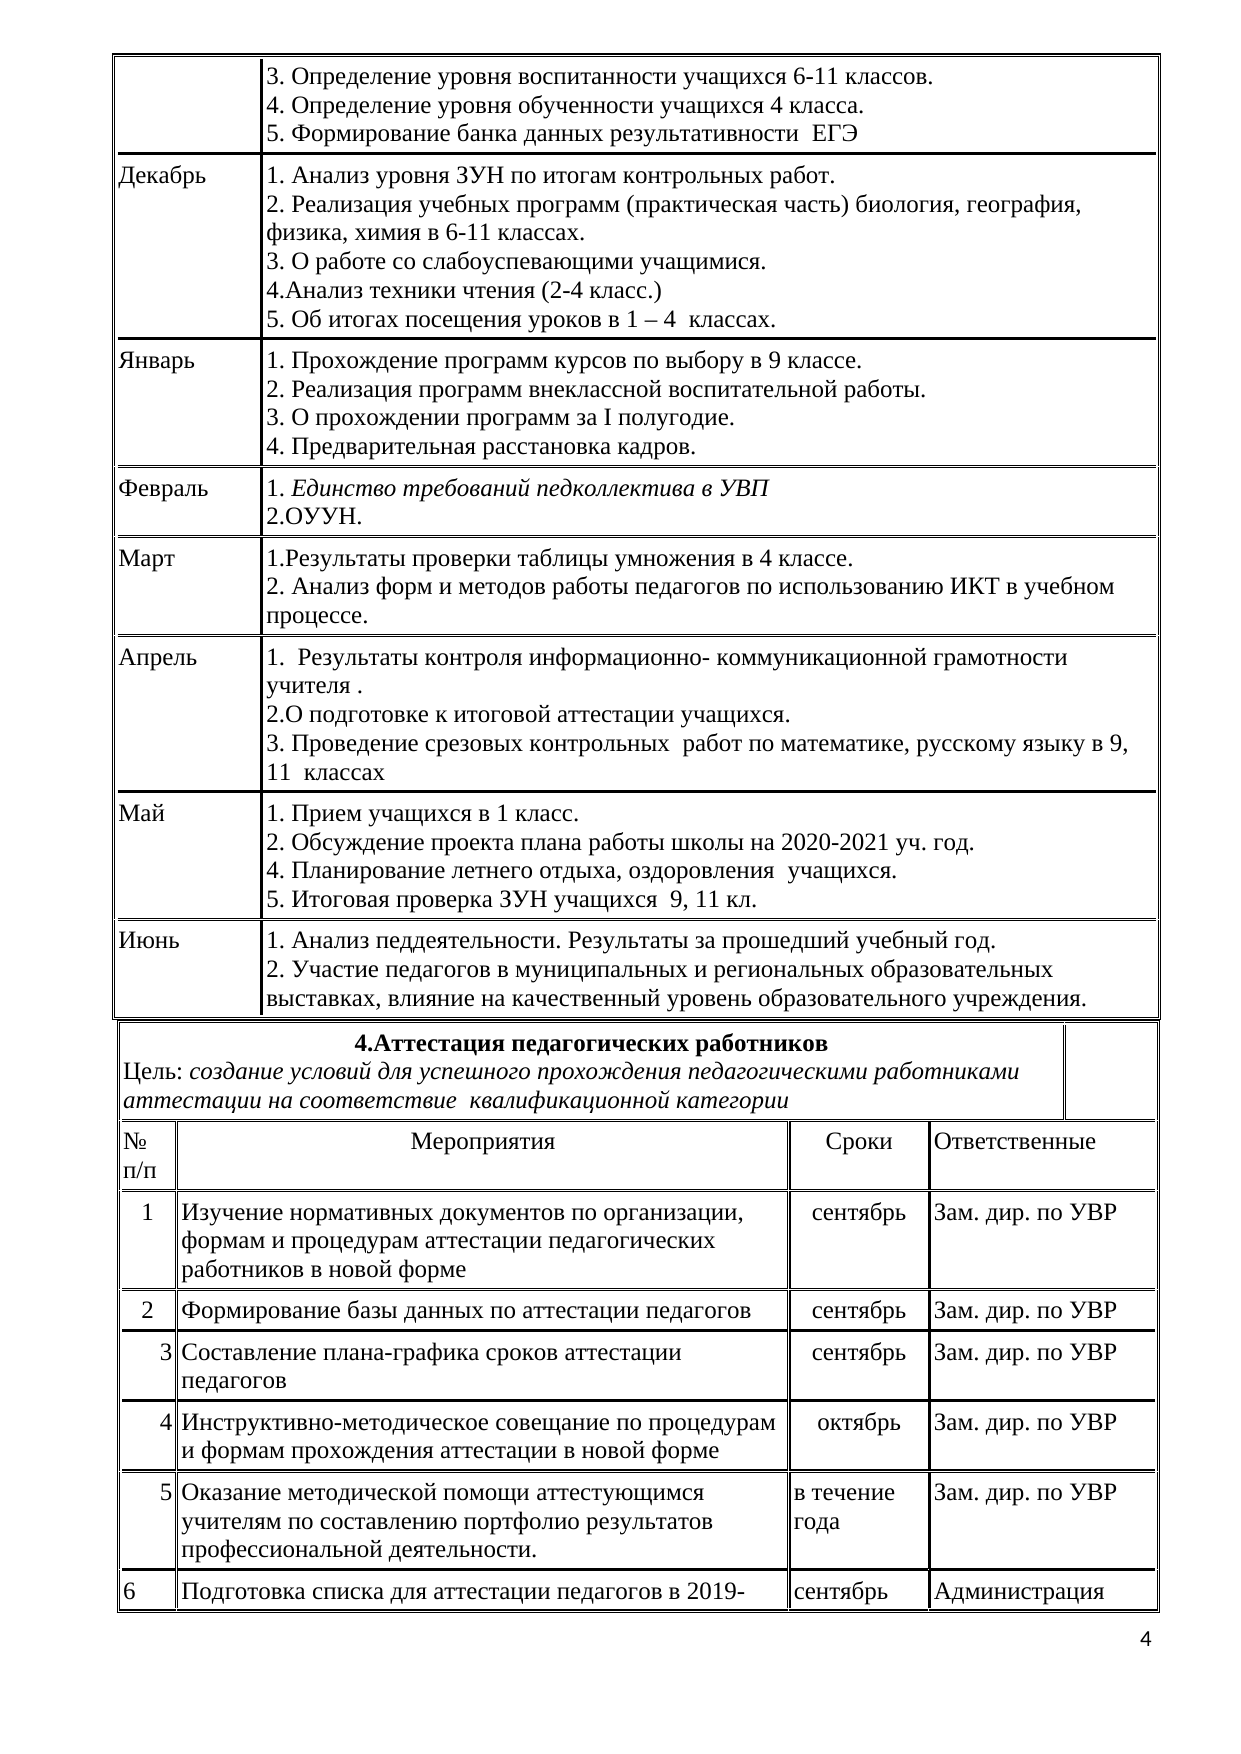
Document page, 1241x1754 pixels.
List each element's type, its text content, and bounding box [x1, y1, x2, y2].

table_cell Февраль [114, 465, 261, 535]
table_cell 1. Анализ педдеятельности. Результаты за прошедший учебный год. 2. Участие педагогов в муниципальных и региональных образовательных выставках, влияние на качественный уровень образовательного учреждения. [261, 918, 1159, 1016]
table_cell 6 [118, 1568, 177, 1609]
table_cell Зам. дир. по УВР [931, 1469, 1157, 1568]
table_cell 1.Результаты проверки таблицы умножения в 4 классе. 2. Анализ форм и методов работы педагогов по использованию ИКТ в учебном процессе. [261, 535, 1159, 634]
table_header 4.Аттестация педагогических работников Цель: создание условий для успешного прохождения педагогическими работниками аттестации на соответствие квалификационной категории [120, 1023, 1064, 1118]
table_cell сентябрь [789, 1571, 929, 1609]
table_cell Зам. дир. по УВР [931, 1288, 1157, 1329]
table_cell 1 [118, 1189, 177, 1287]
table_cell сентябрь [791, 1192, 928, 1287]
table_cell Ответственные [931, 1119, 1157, 1189]
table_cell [261, 57, 1158, 152]
table_cell Декабрь [115, 152, 260, 337]
table_cell Апрель [114, 634, 261, 790]
table_cell в течение года [791, 1473, 928, 1568]
table_cell Инструктивно-методическое совещание по процедурам и формам прохождения аттестации в новой форме [178, 1402, 787, 1469]
table_cell Формирование базы данных по аттестации педагогов [178, 1291, 787, 1329]
table_cell 5 [120, 1469, 175, 1568]
table_cell Сроки [791, 1122, 928, 1189]
table_cell 1. Прием учащихся в 1 класс. 2. Обсуждение проекта плана работы школы на 2020-2021 уч. год. 4. Планирование летнего отдыха, оздоровления учащихся. 5. Итоговая проверка ЗУН учащихся 9, 11 кл. [263, 790, 1158, 918]
table_cell Май [115, 790, 260, 918]
table_cell 1. Анализ уровня ЗУН по итогам контрольных работ. 2. Реализация учебных программ (практическая часть) биология, география, физика, химия в 6-11 классах. 3. О работе со слабоуспевающими учащимися. 4.Анализ техники чтения (2-4 класс.) 5. Об итогах посещения уроков в 1 – 4 классах. [263, 152, 1158, 337]
table_cell 1. Результаты контроля информационно- коммуникационной грамотности учителя . 2.О подготовке к итоговой аттестации учащихся. 3. Проведение срезовых контрольных работ по математике, русскому языку в 9, 11 классах [261, 634, 1159, 790]
table_cell Январь [115, 337, 260, 465]
table_cell Зам. дир. по УВР [931, 1329, 1157, 1399]
table_cell Администрация [929, 1568, 1158, 1609]
table_cell Оказание методической помощи аттестующимся учителям по составлению портфолио результатов профессиональной деятельности. [178, 1473, 787, 1568]
table_cell октябрь [791, 1402, 928, 1469]
table_cell Составление плана-графика сроков аттестации педагогов [178, 1332, 787, 1399]
table_cell Зам. дир. по УВР [931, 1399, 1157, 1469]
table_cell Июнь [114, 918, 261, 1016]
table_cell № п/п [120, 1119, 175, 1189]
table_cell сентябрь [791, 1332, 928, 1399]
table_cell 3 [120, 1329, 175, 1399]
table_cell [177, 1568, 789, 1609]
table_cell Март [114, 535, 261, 634]
table_cell Мероприятия [178, 1122, 787, 1189]
table_cell Ноябрь [115, 57, 261, 152]
table_cell 1. Прохождение программ курсов по выбору в 9 классе. 2. Реализация программ внеклассной воспитательной работы. 3. О прохождении программ за I полугодие. 4. Предварительная расстановка кадров. [263, 337, 1158, 465]
table_cell 4 [120, 1399, 175, 1469]
table_cell Зам. дир. по УВР [929, 1189, 1158, 1287]
table_cell 2 [120, 1288, 175, 1329]
table_header [1065, 1023, 1157, 1118]
table_cell сентябрь [791, 1291, 928, 1329]
table_cell Изучение нормативных документов по организации, формам и процедурам аттестации педагогических работников в новой форме [178, 1192, 787, 1287]
table_cell 1. Единство требований педколлектива в УВП 2.ОУУН. [261, 465, 1159, 535]
